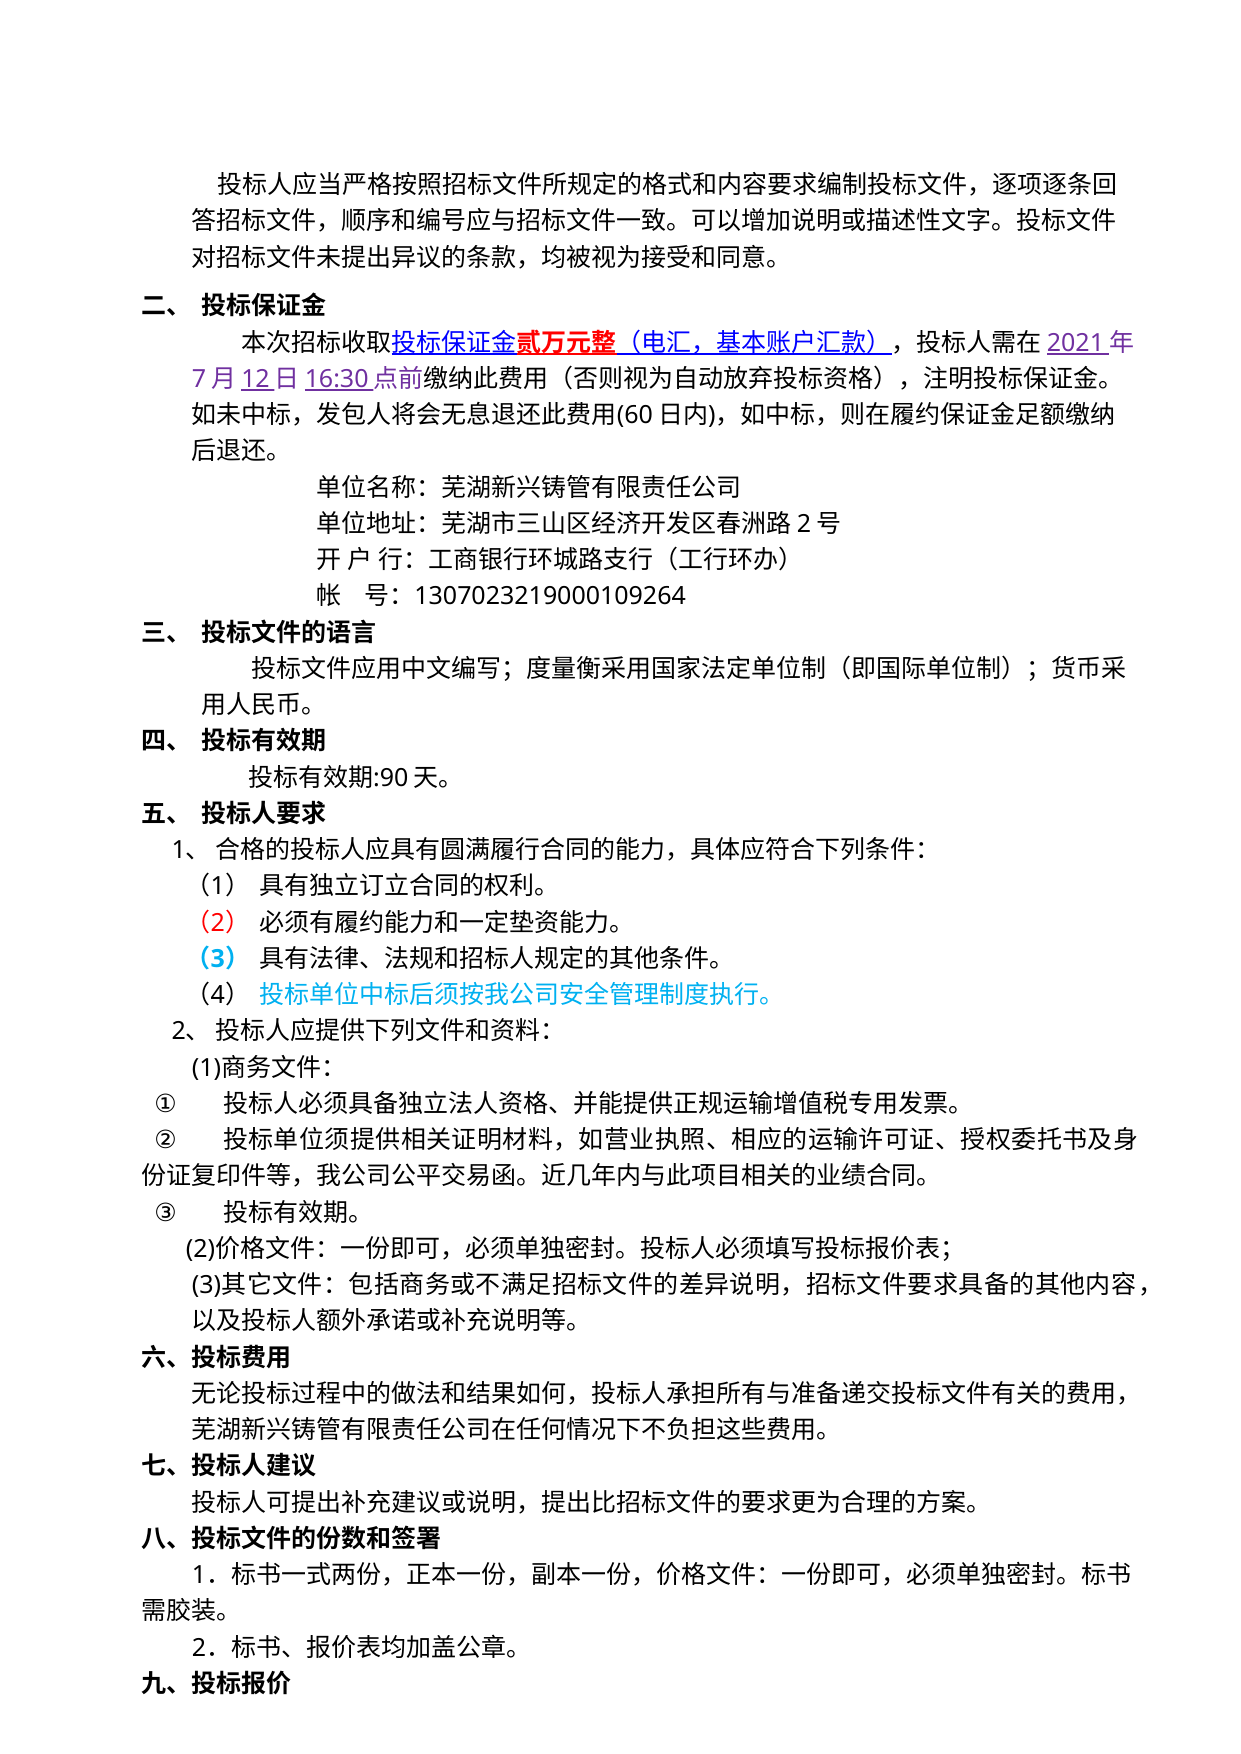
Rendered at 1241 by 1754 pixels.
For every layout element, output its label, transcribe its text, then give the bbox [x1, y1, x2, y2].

text 投标人应当严格按照招标文件所规定的格式和内容要求编制投标文件，逐项逐条回答招标文件，顺序和编号应与招标文件一致。可以增加说明或描述性文字。投标文件对招标文件未提出异议的条款，均被视为接受和同意。 [192, 164, 1138, 273]
list 标书、报价表均加盖公章。 [142, 1627, 1138, 1663]
list 七、投标人建议 [142, 1446, 1138, 1482]
list 投标单位须提供相关证明材料，如营业执照、相应的运输许可证、授权委托书及身份证复印件等，我公司公平交易函。近几年内与此项目相关的业绩合同。 [142, 1119, 1138, 1192]
text 六、投标费用 [142, 1337, 1138, 1373]
text 无论投标过程中的做法和结果如何，投标人承担所有与准备递交投标文件有关的费用，芜湖新兴铸管有限责任公司在任何情况下不负担这些费用。 [192, 1373, 1138, 1446]
list 投标人必须具备独立法人资格、并能提供正规运输增值税专用发票。 [142, 1083, 1138, 1119]
list 必须有履约能力和一定垫资能力。 [185, 902, 1138, 938]
list 投标人要求 [142, 793, 1138, 829]
text 开 户 行：工商银行环城路支行（工行环办） [142, 539, 1138, 576]
text 投标有效期:90天。 [142, 757, 1138, 793]
text (2)价格文件：一份即可，必须单独密封。投标人必须填写投标报价表； [142, 1228, 1138, 1264]
list 投标有效期。 [142, 1192, 1138, 1228]
text 八、投标文件的份数和签署 [142, 1518, 1138, 1554]
list 具有法律、法规和招标人规定的其他条件。 [185, 938, 1138, 974]
list 投标有效期 [142, 721, 1138, 757]
text 本次招标收取投标保证金贰万元整（电汇，基本账户汇款），投标人需在2021年7月12日16:30点前缴纳此费用（否则视为自动放弃投标资格），注明投标保证金。如未中标，发包人将会无息退还此费用(60日内)，如中标，则在履约保证金足额缴纳后退还。 [192, 322, 1138, 467]
text 投标人可提出补充建议或说明，提出比招标文件的要求更为合理的方案。 [192, 1482, 1138, 1518]
text 投标文件应用中文编写；度量衡采用国家法定单位制（即国际单位制）；货币采用人民币。 [201, 648, 1138, 721]
list 投标单位中标后须按我公司安全管理制度执行。 [185, 974, 1138, 1011]
text 帐 号：1307023219000109264 [142, 576, 1138, 612]
text 单位名称：芜湖新兴铸管有限责任公司 [142, 467, 1138, 503]
text 单位地址：芜湖市三山区经济开发区春洲路2号 [142, 503, 1138, 539]
text (3)其它文件：包括商务或不满足招标文件的差异说明，招标文件要求具备的其他内容，以及投标人额外承诺或补充说明等。 [192, 1264, 1138, 1337]
list 合格的投标人应具有圆满履行合同的能力，具体应符合下列条件： [171, 829, 1138, 866]
list 投标保证金 [142, 286, 1138, 322]
text (1)商务文件： [185, 1047, 1138, 1083]
text 九、投标报价 [142, 1663, 1138, 1699]
list 具有独立订立合同的权利。 [185, 866, 1138, 902]
list 标书一式两份，正本一份，副本一份，价格文件：一份即可，必须单独密封。标书需胶装。 [142, 1554, 1138, 1627]
list 投标文件的语言 [142, 612, 1138, 648]
list 投标人应提供下列文件和资料： [171, 1011, 1138, 1047]
